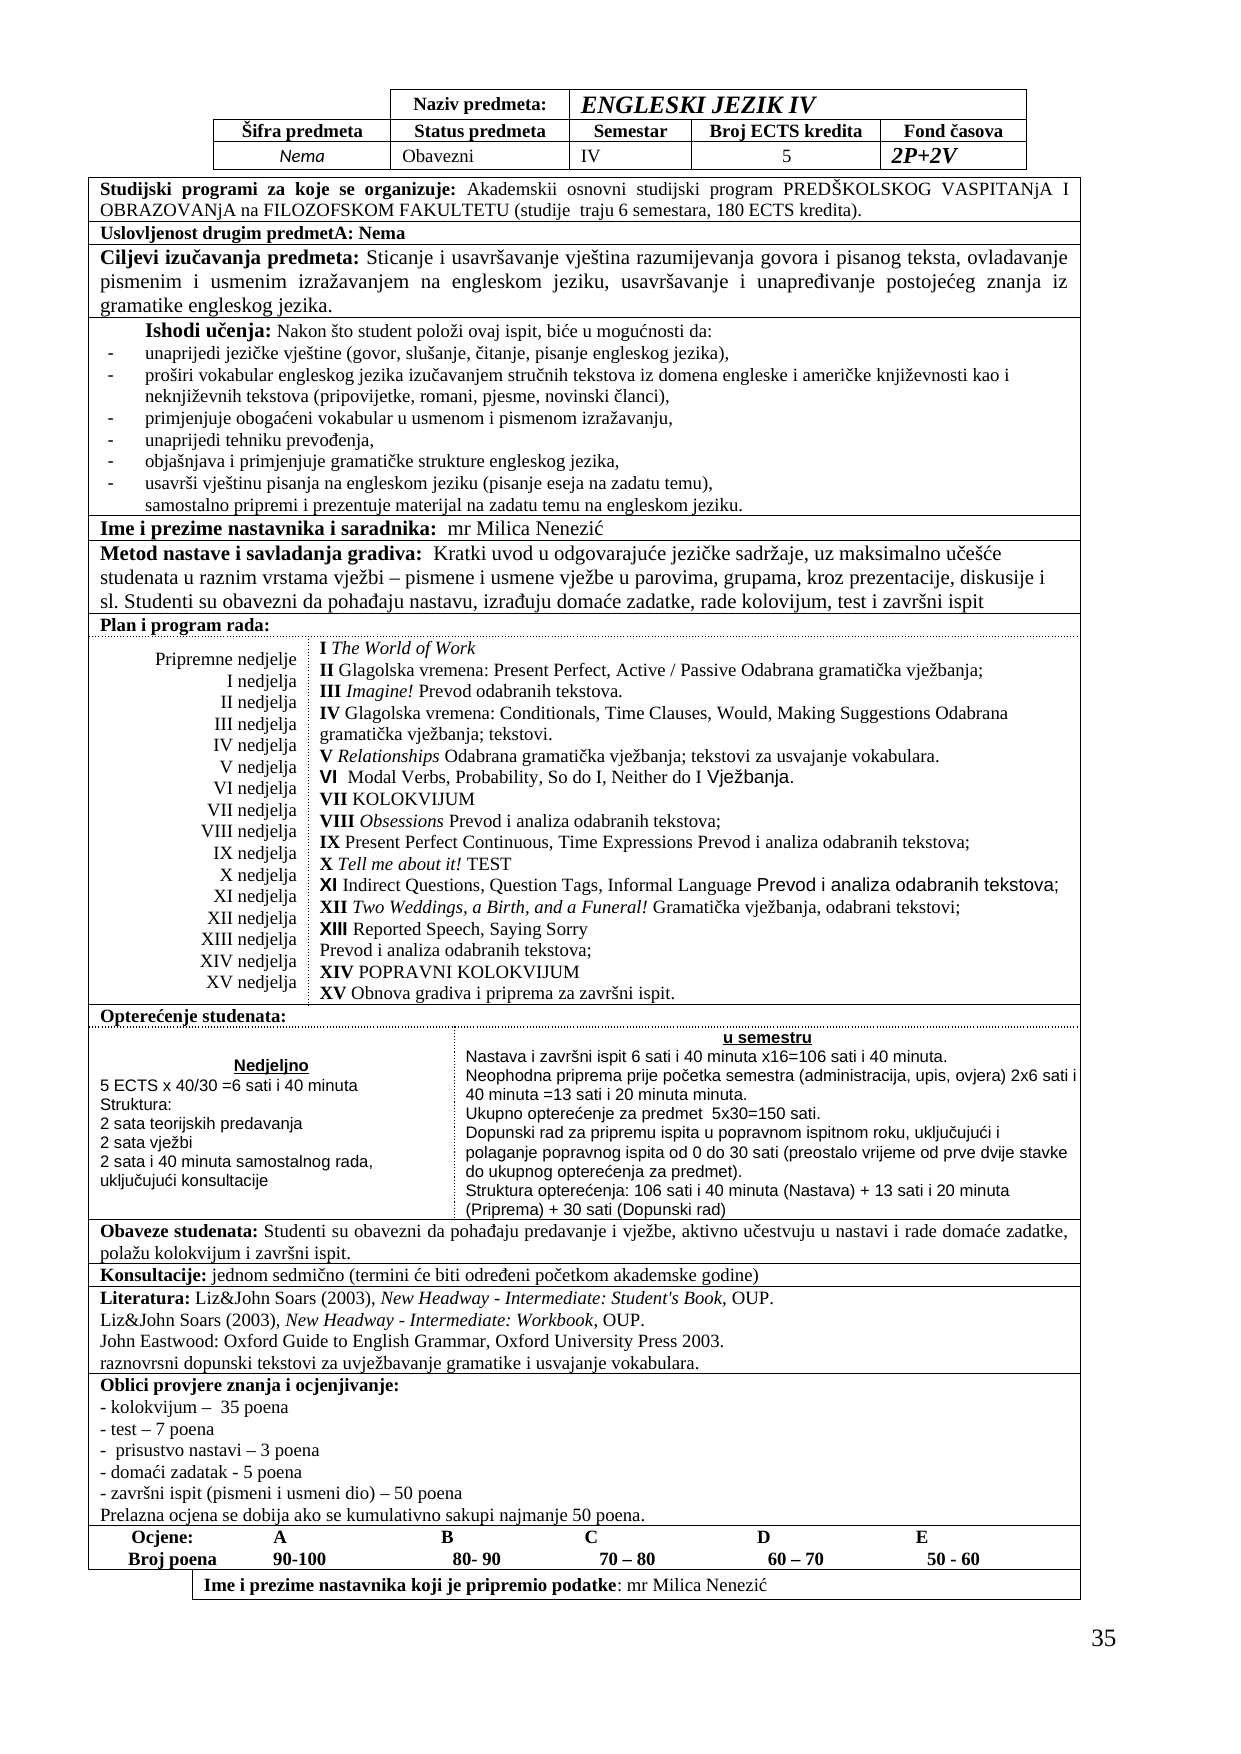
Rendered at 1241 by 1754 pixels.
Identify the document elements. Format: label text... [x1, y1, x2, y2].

table_cell Šifra predmeta [214, 120, 390, 141]
table_cell I The World of Work II Glagolska vremena: Present Perfect, Active / Passive Odabrana gramatička vježbanja; III Imagine! Prevod odabranih tekstova. IV Glagolska vremena: Conditionals, Time Clauses, Would, Making Suggestions Odabrana gramatička vježbanja; tekstovi. V Relationships Odabrana gramatička vježbanja; tekstovi za usvajanje vokabulara. VI Modal Verbs, Probability, So do I, Neither do I Vježbanja. VII KOLOKVIJUM VIII Obsessions Prevod i analiza odabranih tekstova; IX Present Perfect Continuous, Time Expressions Prevod i analiza odabranih tekstova; X Tell me about it! TEST XI Indirect Questions, Question Tags, Informal Language Prevod i analiza odabranih tekstova; XII Two Weddings, a Birth, and a Funeral! Gramatička vježbanja, odabrani tekstovi; XIII Reported Speech, Saying Sorry Prevod i analiza odabranih tekstova; XIV POPRAVNI KOLOKVIJUM XV Obnova gradiva i priprema za završni ispit. [308, 636, 1080, 1004]
table_cell Fond časova [881, 120, 1026, 141]
table_cell Nema [214, 142, 390, 168]
table_cell Opterećenje studenata: [89, 1005, 1080, 1026]
table_cell 5 [692, 142, 880, 168]
table_cell Obavezni [391, 142, 569, 168]
table_cell Ocjene: A B C D E Broj poena 90-100 80- 90 70 – 80 60 – 70 50 - 60 [89, 1526, 1080, 1569]
table_cell Ime i prezime nastavnika i saradnika: mr Milica Nenezić [89, 516, 1080, 540]
table_cell Ciljevi izučavanja predmeta: Sticanje i usavršavanje vještina razumijevanja govora i pisanog teksta, ovladavanje pismenim i usmenim izražavanjem na engleskom jeziku, usavršavanje i unapređivanje postojećeg znanja iz gramatike engleskog jezika. [333, 245, 1080, 317]
table_cell Broj ECTS kredita [692, 120, 880, 141]
table_header ENGLESKI JEZIK IV [570, 90, 1026, 118]
table_cell Nedjeljno 5 ECTS x 40/30 =6 sati i 40 minuta Struktura: 2 sata teorijskih predavanja 2 sata vježbi 2 sata i 40 minuta samostalnog rada, uključujući konsultacije [89, 1026, 454, 1219]
table_header Studijski programi za koje se organizuje: Akademskii osnovni studijski program PREDŠKOLSKOG VASPITANjA I OBRAZOVANjA na FILOZOFSKOM FAKULTETU (studije traju 6 semestara, 180 ECTS kredita). [89, 178, 1080, 221]
table_cell Pripremne nedjelje I nedjelja II nedjelja III nedjelja IV nedjelja V nedjelja VI nedjelja VII nedjelja VIII nedjelja IX nedjelja X nedjelja XI nedjelja XII nedjelja XIII nedjelja XIV nedjelja XV nedjelja [89, 636, 308, 1004]
table_cell Ime i prezime nastavnika koji je pripremio podatke: mr Milica Nenezić [193, 1570, 1080, 1599]
table_cell Semestar [570, 120, 691, 141]
table_header Naziv predmeta: [391, 90, 569, 118]
table_cell Metod nastave i savladanja gradiva: Kratki uvod u odgovarajuće jezičke sadržaje, uz maksimalno učešće studenata u raznim vrstama vježbi – pismene i usmene vježbe u parovima, grupama, kroz prezentacije, diskusije i sl. Studenti su obavezni da pohađaju nastavu, izrađuju domaće zadatke, rade kolovijum, test i završni ispit [89, 541, 1080, 613]
table_cell Obaveze studenata: Studenti su obavezni da pohađaju predavanje i vježbe, aktivno učestvuju u nastavi i rade domaće zadatke, polažu kolokvijum i završni ispit. [89, 1220, 1080, 1263]
table_cell Ishodi učenja: Nakon što student položi ovaj ispit, biće u mogućnosti da: unaprijedi jezičke vještine (govor, slušanje, čitanje, pisanje engleskog jezika), proširi vokabular engleskog jezika izučavanjem stručnih tekstova iz domena engleske i američke književnosti kao i neknjiževnih tekstova (pripovijetke, romani, pjesme, novinski članci), primjenjuje obogaćeni vokabular u usmenom i pismenom izražavanju, unaprijedi tehniku prevođenja, objašnjava i primjenjuje gramatičke strukture engleskog jezika, usavrši vještinu pisanja na engleskom jeziku (pisanje eseja na zadatu temu), samostalno pripremi i prezentuje materijal na zadatu temu na engleskom jeziku. [89, 318, 1080, 515]
table_cell u semestru Nastava i završni ispit 6 sati i 40 minuta x16=106 sati i 40 minuta. Neophodna priprema prije početka semestra (administracija, upis, ovjera) 2x6 sati i 40 minuta =13 sati i 20 minuta minuta. Ukupno opterećenje za predmet 5x30=150 sati. Dopunski rad za pripremu ispita u popravnom ispitnom roku, uključujući i polaganje popravnog ispita od 0 do 30 sati (preostalo vrijeme od prve dvije stavke do ukupnog opterećenja za predmet). Struktura opterećenja: 106 sati i 40 minuta (Nastava) + 13 sati i 20 minuta (Priprema) + 30 sati (Dopunski rad) [454, 1026, 1080, 1219]
table_cell 2P+2V [881, 142, 1026, 168]
table_cell Uslovljenost drugim predmetA: Nema [89, 222, 1080, 243]
table_cell Oblici provjere znanja i ocjenjivanje: - kolokvijum – 35 poena - test – 7 poena - prisustvo nastavi – 3 poena - domaći zadatak - 5 poena - završni ispit (pismeni i usmeni dio) – 50 poena Prelazna ocjena se dobija ako se kumulativno sakupi najmanje 50 poena. [89, 1374, 1080, 1525]
table_cell Plan i program rada: [89, 614, 1080, 636]
table_cell Literatura: Liz&John Soars (2003), New Headway - Intermediate: Student's Book, OUP. Liz&John Soars (2003), New Headway - Intermediate: Workbook, OUP. John Eastwood: Oxford Guide to English Grammar, Oxford University Press 2003. raznovrsni dopunski tekstovi za uvježbavanje gramatike i usvajanje vokabulara. [89, 1287, 1080, 1373]
table_cell Ciljevi izučavanja predmeta: Sticanje i usavršavanje vještina razumijevanja govora i pisanog teksta, ovladavanje pismenim i usmenim izražavanjem na engleskom jeziku, usavršavanje i unapređivanje postojećeg znanja iz gramatike engleskog jezika. [89, 245, 366, 317]
table_cell IV [570, 142, 691, 168]
table_cell Konsultacije: jednom sedmično (termini će biti određeni početkom akademske godine) [89, 1264, 1080, 1286]
table_cell Status predmeta [391, 120, 569, 141]
